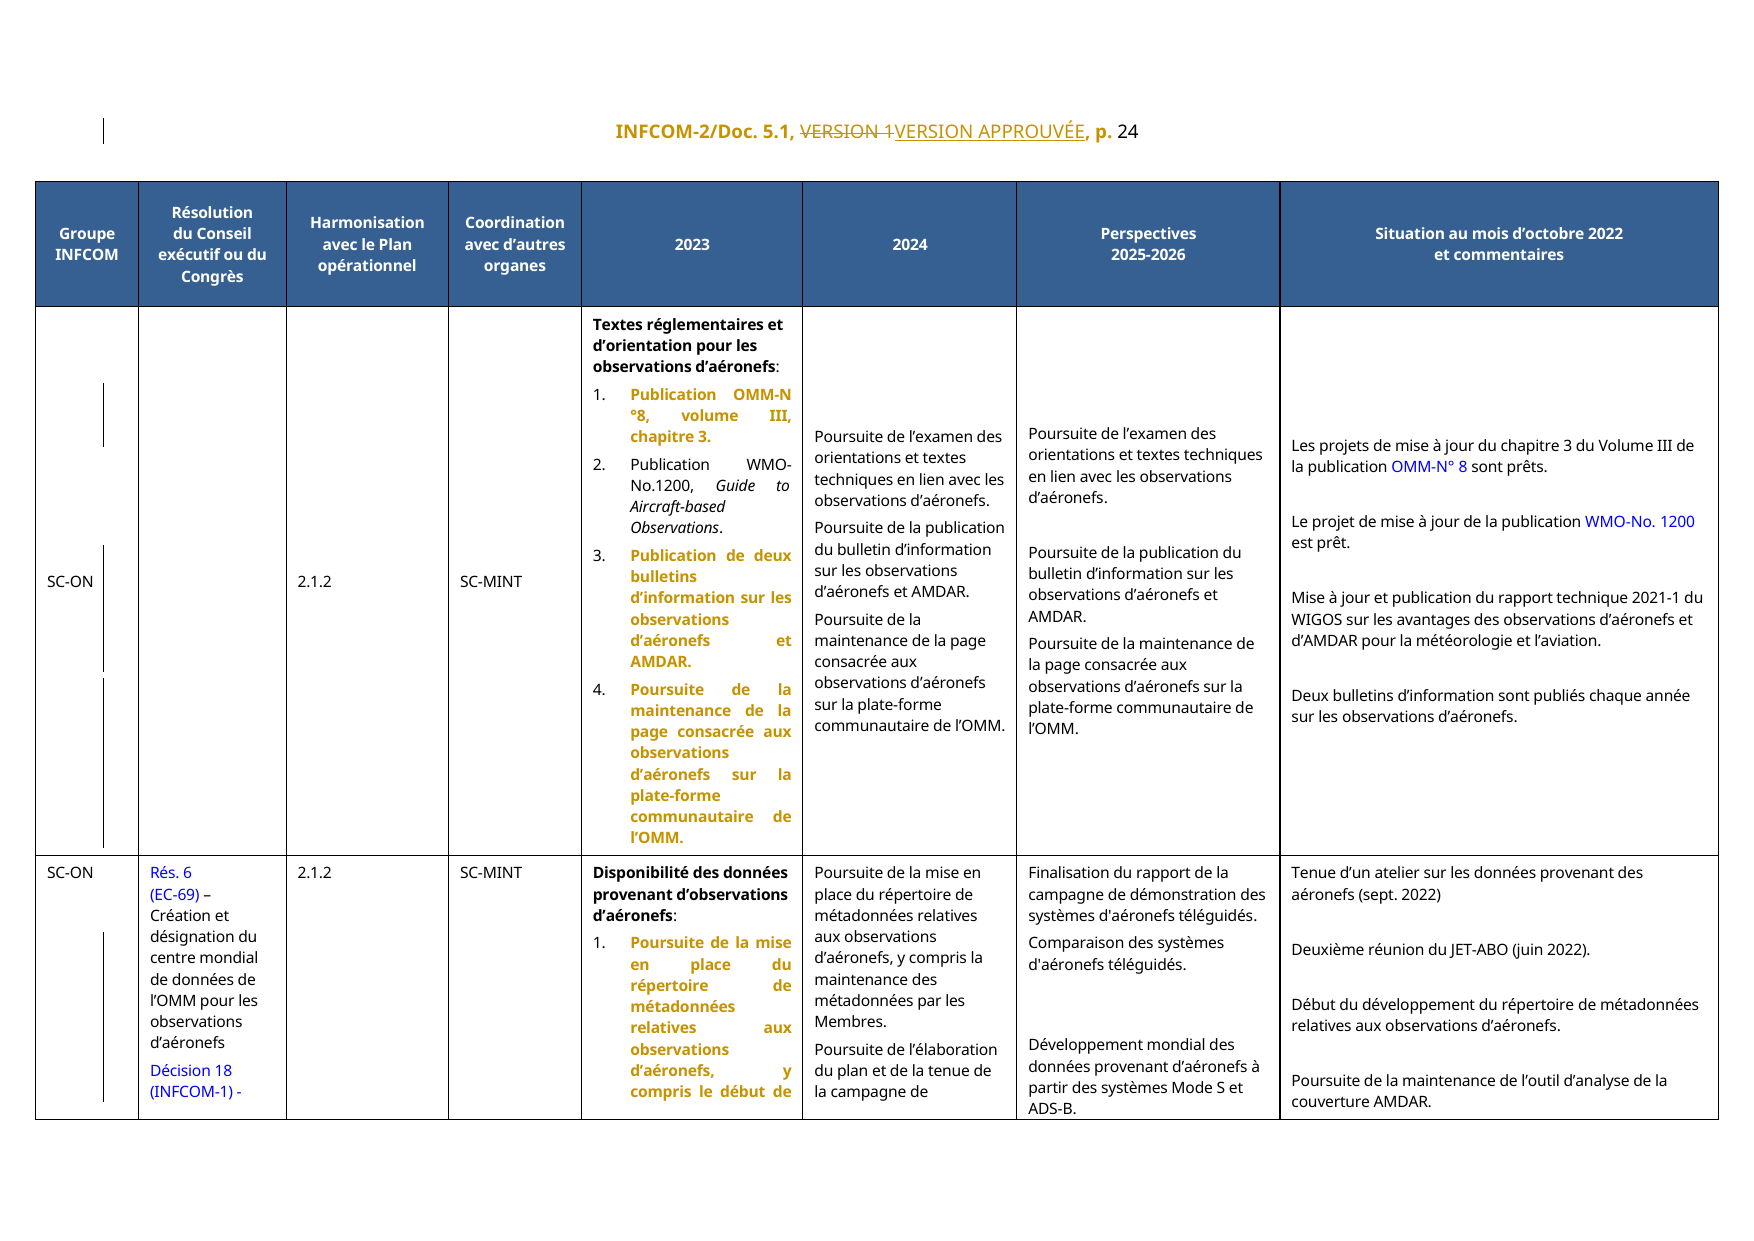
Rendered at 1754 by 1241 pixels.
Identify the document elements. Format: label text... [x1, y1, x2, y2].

table_header 2024 [803, 182, 1016, 306]
table_cell Textes réglementaires et d’orientation pour les observations d’aéronefs: 1. Publication OMM-N °8, volume III, chapitre 3. 2. Publication WMO-No.1200, Guide to Aircraft-based Observations. 3. Publication de deux bulletins d’information sur les observations d’aéronefs et AMDAR. 4. Poursuite de la maintenance de la page consacrée aux observations d’aéronefs sur la plate-forme communautaire de l’OMM. [582, 307, 802, 855]
table_cell Poursuite de l’examen des orientations et textes techniques en lien avec les observations d’aéronefs. Poursuite de la publication du bulletin d’information sur les observations d’aéronefs et AMDAR. Poursuite de la maintenance de la page consacrée aux observations d’aéronefs sur la plate-forme communautaire de l’OMM. [803, 307, 1016, 855]
table_header Situation au mois d’octobre 2022 et commentaires [1281, 182, 1718, 306]
table_cell SC-ON [36, 307, 138, 855]
table_header Coordination avec d’autres organes [449, 182, 581, 306]
table_cell Les projets de mise à jour du chapitre 3 du Volume III de la publication OMM-N° 8 sont prêts. Le projet de mise à jour de la publication WMO-No. 1200 est prêt. Mise à jour et publication du rapport technique 2021-1 du WIGOS sur les avantages des observations d’aéronefs et d’AMDAR pour la météorologie et l’aviation. Deux bulletins d’information sont publiés chaque année sur les observations d’aéronefs. [1281, 307, 1718, 855]
table_cell 2.1.2 [287, 856, 448, 1119]
table_cell [139, 307, 286, 855]
table_cell 2.1.2 [287, 307, 448, 855]
table_cell Poursuite de l’examen des orientations et textes techniques en lien avec les observations d’aéronefs. Poursuite de la publication du bulletin d’information sur les observations d’aéronefs et AMDAR. Poursuite de la maintenance de la page consacrée aux observations d’aéronefs sur la plate-forme communautaire de l’OMM. [1017, 307, 1279, 855]
table_cell SC-MINT [449, 307, 581, 855]
table_header Résolution du Conseil exécutif ou du Congrès [139, 182, 286, 306]
table_cell SC-MINT [449, 856, 581, 1119]
table_header Groupe INFCOM [36, 182, 138, 306]
table_header Perspectives 2025-2026 [1017, 182, 1279, 306]
table_header Harmonisation avec le Plan opérationnel [287, 182, 448, 306]
table_header 2023 [582, 182, 802, 306]
table_cell SC-ON [36, 856, 138, 1119]
